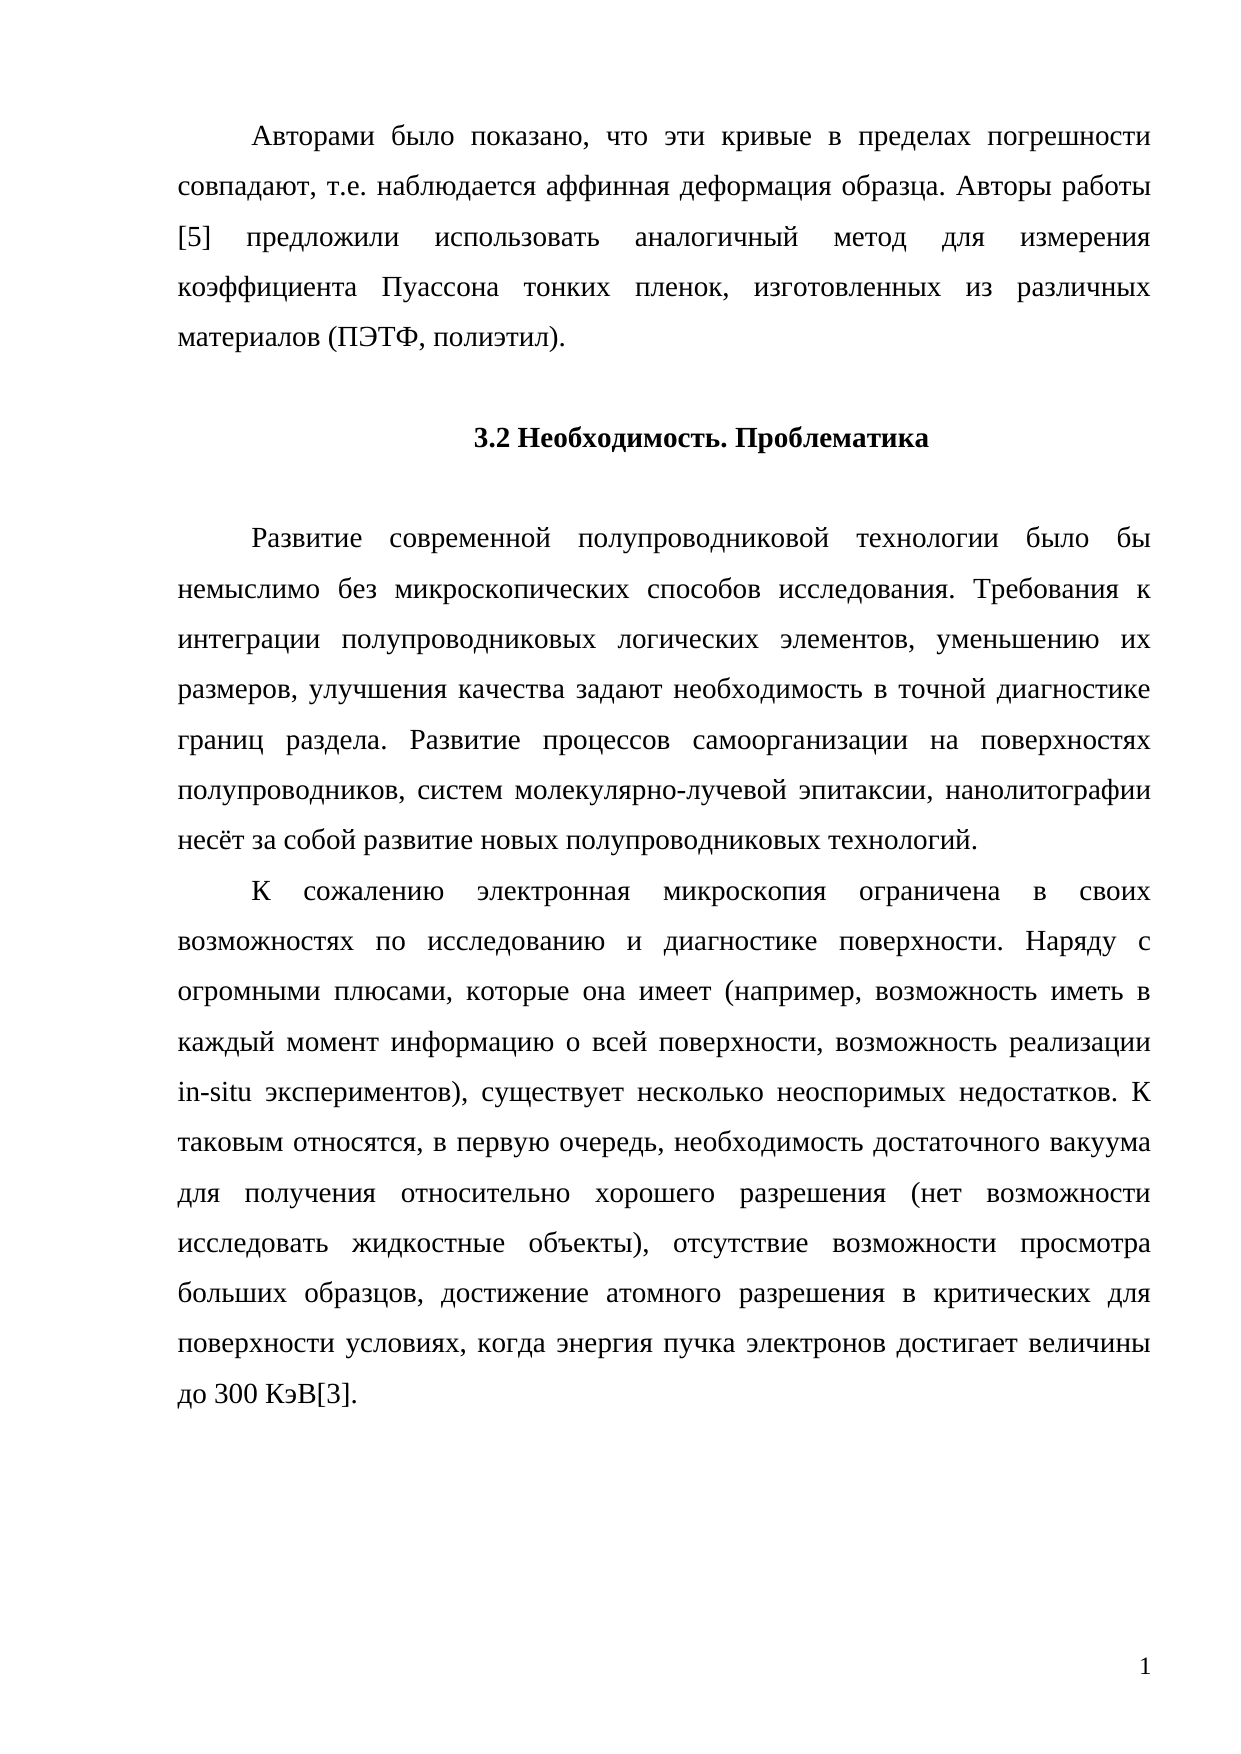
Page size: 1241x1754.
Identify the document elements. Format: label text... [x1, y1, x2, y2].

text К сожалению электронная микроскопия ограничена в своих возможностях по исследованию и диагностике поверхности. Наряду с огромными плюсами, которые она имеет (например, возможность иметь в каждый момент информацию о всей поверхности, возможность реализации in-situ экспериментов), существует несколько неоспоримых недостатков. К таковым относятся, в первую очередь, необходимость достаточного вакуума для получения относительно хорошего разрешения (нет возможности исследовать жидкостные объекты), отсутствие возможности просмотра больших образцов, достижение атомного разрешения в критических для поверхности условиях, когда энергия пучка электронов достигает величины до 300 КэВ[3]. [177, 873, 1152, 1409]
text Авторами было показано, что эти кривые в пределах погрешности совпадают, т.е. наблюдается аффинная деформация образца. Авторы работы [5] предложили использовать аналогичный метод для измерения коэффициента Пуассона тонких пленок, изготовленных из различных материалов (ПЭТФ, полиэтил). [177, 118, 1152, 353]
text 3.2 Необходимость. Проблематика [177, 420, 1152, 453]
text Развитие современной полупроводниковой технологии было бы немыслимо без микроскопических способов исследования. Требования к интеграции полупроводниковых логических элементов, уменьшению их размеров, улучшения качества задают необходимость в точной диагностике границ раздела. Развитие процессов самоорганизации на поверхностях полупроводников, систем молекулярно-лучевой эпитаксии, нанолитографии несёт за собой развитие новых полупроводниковых технологий. [177, 521, 1152, 856]
